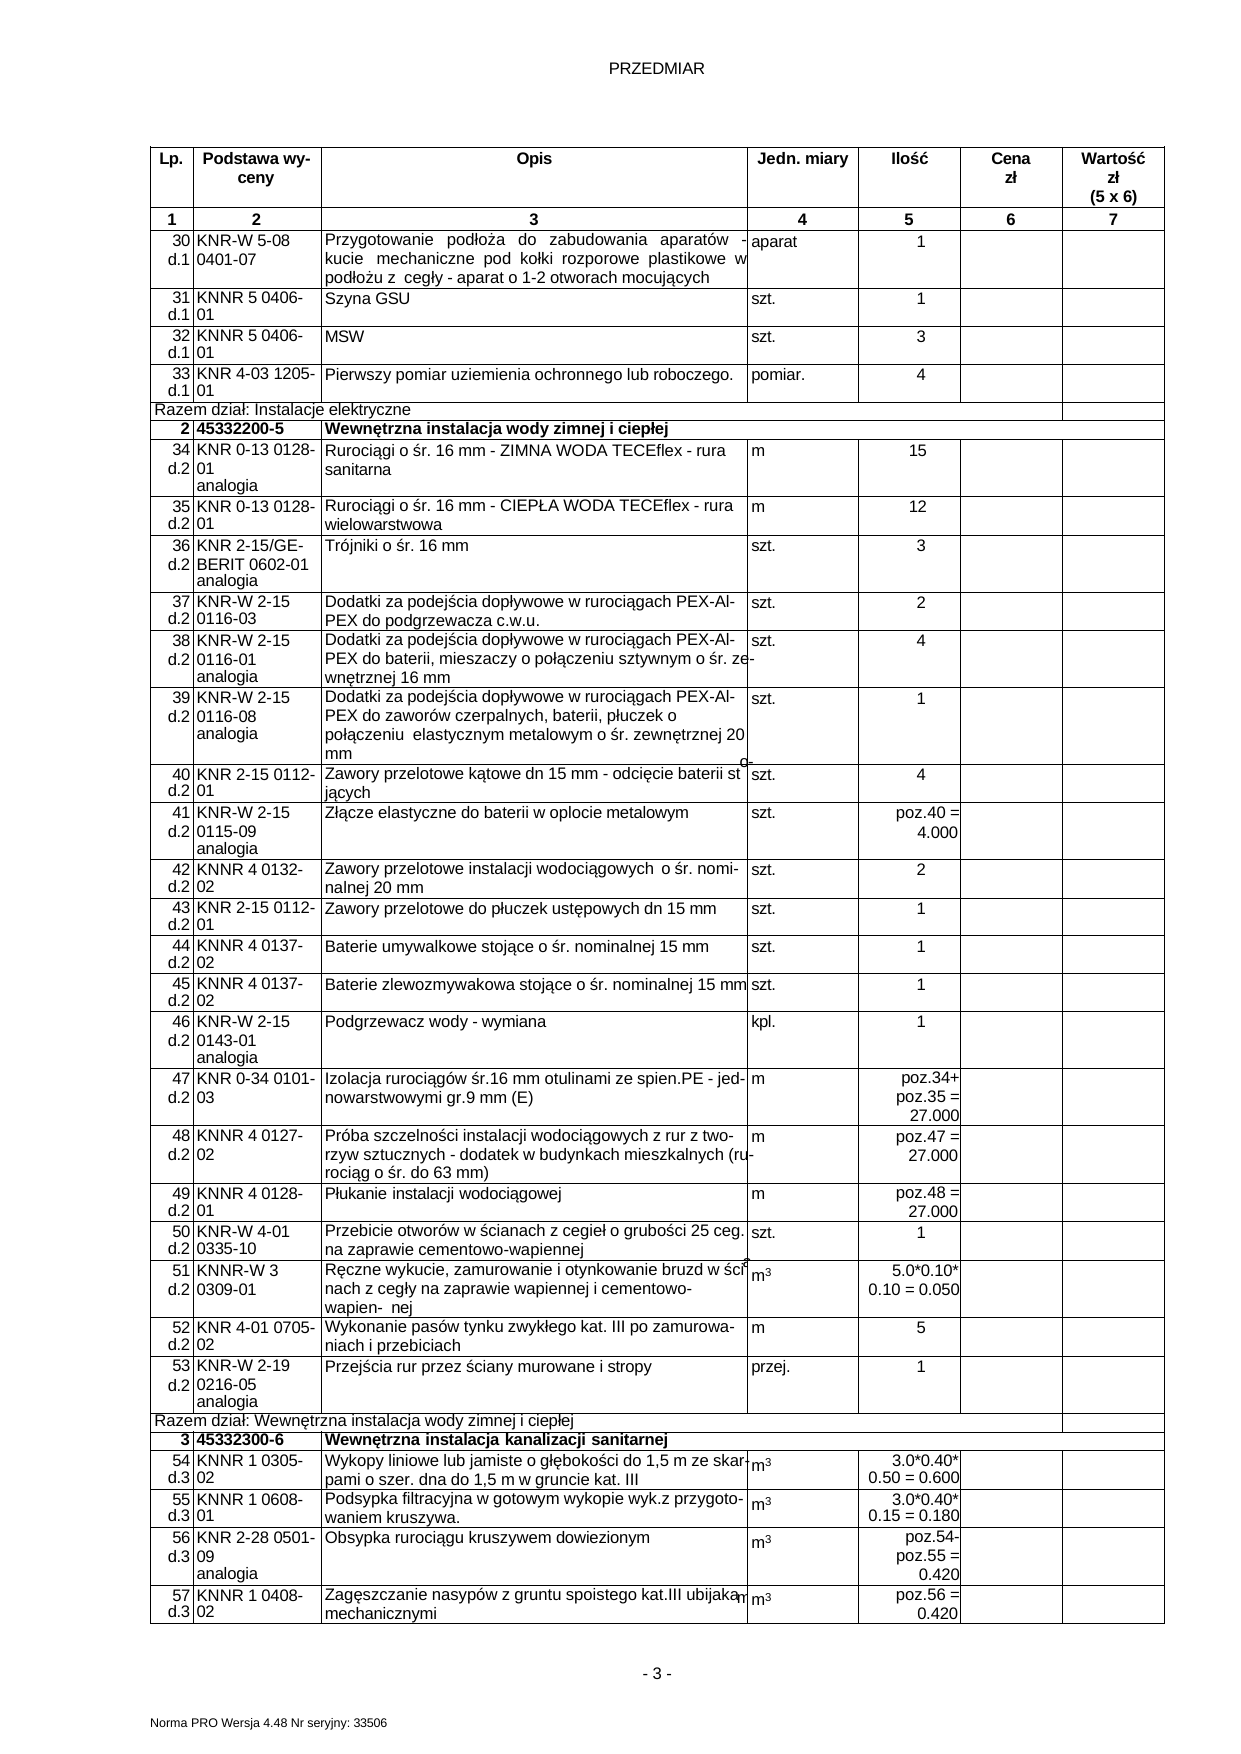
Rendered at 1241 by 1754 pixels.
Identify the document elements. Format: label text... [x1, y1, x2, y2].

table_cell Przebicie otworów w ścianach z cegieł o grubości 25 ceg. na zaprawie cementowo-wapiennej [322, 1222, 747, 1260]
table_cell [961, 860, 1062, 897]
table_cell 1 [859, 1222, 960, 1260]
table_cell KNNR 1 0305- 02 [194, 1451, 321, 1489]
table_cell Przejścia rur przez ściany murowane i stropy [322, 1357, 747, 1412]
table_cell szt. [748, 536, 858, 591]
table_cell [1063, 1222, 1164, 1260]
table_cell MSW [322, 327, 747, 363]
table_cell [1063, 974, 1164, 1011]
table_cell [961, 1318, 1062, 1356]
table_cell m3 [748, 1261, 858, 1317]
table_cell 48 d.2 [151, 1126, 193, 1183]
table_cell [961, 1586, 1062, 1623]
table_cell [1063, 899, 1164, 935]
table_cell [1063, 593, 1164, 630]
table_cell KNR 4-03 1205- 01 [194, 365, 321, 401]
table_cell 5 [859, 208, 960, 230]
table_cell poz.56 = 0.420 [859, 1586, 960, 1623]
table_cell KNNR 1 0608- 01 [194, 1490, 321, 1527]
table_cell [1063, 1528, 1164, 1584]
table_cell 57 d.3 [151, 1586, 193, 1623]
table_cell 3 [859, 536, 960, 591]
table_header Wartość zł (5 x 6) [1063, 148, 1164, 207]
table_cell Obsypka rurociągu kruszywem dowiezionym [322, 1528, 747, 1584]
table_cell 1 [859, 936, 960, 973]
table_cell 1 [859, 289, 960, 326]
table_cell Złącze elastyczne do baterii w oplocie metalowym [322, 803, 747, 859]
table_cell KNR 2-15 0112- 01 [194, 765, 321, 802]
table_cell KNR-W 2-15 0116-08 analogia [194, 688, 321, 764]
table_cell Zagęszczanie nasypów z gruntu spoistego kat.III ubijaka mechanicznymi [322, 1586, 747, 1623]
table_cell m [748, 1318, 858, 1356]
table_cell [1063, 1414, 1164, 1431]
table_cell 56 d.3 [151, 1528, 193, 1584]
table_cell KNR 0-34 0101- 03 [194, 1069, 321, 1125]
table_cell KNR 2-15 0112- 01 [194, 899, 321, 935]
table_cell przej. [748, 1357, 858, 1412]
table_cell 38 d.2 [151, 631, 193, 687]
table_cell aparat [748, 231, 858, 288]
table_cell [961, 497, 1062, 534]
table_cell [961, 536, 1062, 591]
table_cell KNR-W 2-19 0216-05 analogia [194, 1357, 321, 1412]
table_cell szt. [748, 974, 858, 1011]
table_header Podstawa wy- ceny [194, 148, 321, 207]
table_cell KNR-W 2-15 0115-09 analogia [194, 803, 321, 859]
table_cell [961, 688, 1062, 764]
table_cell [961, 365, 1062, 401]
table_cell [1063, 1012, 1164, 1068]
table_cell szt. [748, 936, 858, 973]
table_cell 1 [859, 974, 960, 1011]
table_cell KNR-W 2-15 0116-01 analogia [194, 631, 321, 687]
table_cell 7 [1063, 208, 1164, 230]
table_cell szt. [748, 327, 858, 363]
table_cell 54 d.3 [151, 1451, 193, 1489]
table_cell KNNR 4 0127- 02 [194, 1126, 321, 1183]
table_cell 3 [322, 208, 747, 230]
table_cell 1 [151, 208, 193, 230]
table_cell m3 [748, 1451, 858, 1489]
table_cell Pierwszy pomiar uziemienia ochronnego lub roboczego. [322, 365, 747, 401]
table_cell [1063, 1357, 1164, 1412]
table_cell [1063, 231, 1164, 288]
table_cell [1063, 1586, 1164, 1623]
table_cell [961, 936, 1062, 973]
table_cell Ręczne wykucie, zamurowanie i otynkowanie bruzd w ści nach z cegły na zaprawie wapiennej i cementowo-wapien- nej [322, 1261, 747, 1317]
table_cell KNR-W 4-01 0335-10 [194, 1222, 321, 1260]
table_cell 45332300-6 [194, 1433, 321, 1450]
table_cell [1063, 1451, 1164, 1489]
table_cell [961, 631, 1062, 687]
table_cell [1063, 1261, 1164, 1317]
table_cell Baterie umywalkowe stojące o śr. nominalnej 15 mm [322, 936, 747, 973]
table_cell [1063, 1069, 1164, 1125]
table_cell [961, 289, 1062, 326]
table_cell szt. [748, 593, 858, 630]
table_cell 49 d.2 [151, 1184, 193, 1221]
table_cell 6 [961, 208, 1062, 230]
table_cell szt. [748, 860, 858, 897]
table_cell [1063, 631, 1164, 687]
table_header Ilość [859, 148, 960, 207]
table_cell KNNR-W 3 0309-01 [194, 1261, 321, 1317]
table_cell 34 d.2 [151, 440, 193, 496]
table_cell Razem dział: Instalacje elektryczne [151, 403, 1062, 420]
table_cell szt. [748, 688, 858, 764]
table_cell [961, 803, 1062, 859]
table_cell [1063, 497, 1164, 534]
table_cell m [748, 440, 858, 496]
table_header Lp. [151, 148, 193, 207]
table_cell Dodatki za podejścia dopływowe w rurociągach PEX-Al- PEX do podgrzewacza c.w.u. [322, 593, 747, 630]
table_cell szt. [748, 289, 858, 326]
table_cell [961, 1357, 1062, 1412]
table_cell kpl. [748, 1012, 858, 1068]
table_cell Próba szczelności instalacji wodociągowych z rur z two- rzyw sztucznych - dodatek w budynkach mieszkalnych (ru- rociąg o śr. do 63 mm) [322, 1126, 747, 1183]
table_cell 55 d.3 [151, 1490, 193, 1527]
table_cell [961, 1222, 1062, 1260]
table_cell KNNR 5 0406- 01 [194, 327, 321, 363]
table_cell [961, 974, 1062, 1011]
table_cell Szyna GSU [322, 289, 747, 326]
table_cell poz.47 = 27.000 [859, 1126, 960, 1183]
table_cell 35 d.2 [151, 497, 193, 534]
table_cell [961, 1126, 1062, 1183]
table_cell [961, 440, 1062, 496]
table_cell 2 [859, 593, 960, 630]
table_cell 3.0*0.40* 0.15 = 0.180 [859, 1490, 960, 1527]
table_cell [1063, 688, 1164, 764]
table_cell [961, 1528, 1062, 1584]
table_cell 15 [859, 440, 960, 496]
table_cell 51 d.2 [151, 1261, 193, 1317]
table_cell 4 [859, 765, 960, 802]
table_cell KNR-W 2-15 0143-01 analogia [194, 1012, 321, 1068]
table_cell 39 d.2 [151, 688, 193, 764]
table_cell 5 [859, 1318, 960, 1356]
table_cell Trójniki o śr. 16 mm [322, 536, 747, 591]
table_cell poz.48 = 27.000 [859, 1184, 960, 1221]
table_cell Podgrzewacz wody - wymiana [322, 1012, 747, 1068]
table_cell 2 [859, 860, 960, 897]
table_cell KNR-W 2-15 0116-03 [194, 593, 321, 630]
table_cell 2 [151, 421, 193, 439]
table_cell 53 d.2 [151, 1357, 193, 1412]
table_cell KNNR 4 0137- 02 [194, 936, 321, 973]
table_cell 1 [859, 1012, 960, 1068]
table_cell Wewnętrzna instalacja wody zimnej i ciepłej [322, 421, 1164, 439]
table_cell [1063, 536, 1164, 591]
table_cell [961, 1184, 1062, 1221]
table_cell 2 [194, 208, 321, 230]
table_cell [1063, 440, 1164, 496]
table_cell [961, 231, 1062, 288]
table_header Cena zł [961, 148, 1062, 207]
table_cell 47 d.2 [151, 1069, 193, 1125]
table_cell [1063, 327, 1164, 363]
table_cell 3 [151, 1433, 193, 1450]
table_cell [1063, 289, 1164, 326]
table_cell szt. [748, 1222, 858, 1260]
text - 3 - [138, 1664, 1177, 1683]
table_cell Płukanie instalacji wodociągowej [322, 1184, 747, 1221]
table_cell szt. [748, 803, 858, 859]
table_cell [1063, 1318, 1164, 1356]
table_cell [1063, 1126, 1164, 1183]
table_cell pomiar. [748, 365, 858, 401]
table_cell 43 d.2 [151, 899, 193, 935]
table_cell [1063, 803, 1164, 859]
table_cell 4 [748, 208, 858, 230]
table_cell Izolacja rurociągów śr.16 mm otulinami ze spien.PE - jed- nowarstwowymi gr.9 mm (E) [322, 1069, 747, 1125]
table_cell KNR 0-13 0128- 01 analogia [194, 440, 321, 496]
table_cell szt. [748, 631, 858, 687]
table_cell 3.0*0.40* 0.50 = 0.600 [859, 1451, 960, 1489]
table_cell 1 [859, 1357, 960, 1412]
table_cell [1063, 403, 1164, 420]
table_cell m [748, 1069, 858, 1125]
table_cell 3 [859, 327, 960, 363]
table_cell 4 [859, 365, 960, 401]
table_cell 37 d.2 [151, 593, 193, 630]
table_cell [1063, 365, 1164, 401]
table_cell [961, 899, 1062, 935]
table_cell KNR-W 5-08 0401-07 [194, 231, 321, 288]
table_cell 36 d.2 [151, 536, 193, 591]
table_cell Zawory przelotowe do płuczek ustępowych dn 15 mm [322, 899, 747, 935]
table_cell 45332200-5 [194, 421, 321, 439]
table_cell szt. [748, 765, 858, 802]
table_cell Dodatki za podejścia dopływowe w rurociągach PEX-Al- PEX do baterii, mieszaczy o połączeniu sztywnym o śr. ze- wnętrznej 16 mm [322, 631, 747, 687]
table_cell [961, 1490, 1062, 1527]
table_cell 1 [859, 688, 960, 764]
table_cell Wykonanie pasów tynku zwykłego kat. III po zamurowa- niach i przebiciach [322, 1318, 747, 1356]
table_cell m3 [748, 1490, 858, 1527]
table_cell poz.54- poz.55 = 0.420 [859, 1528, 960, 1584]
table_cell 33 d.1 [151, 365, 193, 401]
table_cell [961, 593, 1062, 630]
table_cell 46 d.2 [151, 1012, 193, 1068]
table_cell [961, 1451, 1062, 1489]
table_cell m [748, 1126, 858, 1183]
table_cell [1063, 936, 1164, 973]
table_cell KNNR 1 0408- 02 [194, 1586, 321, 1623]
table_header Opis [322, 148, 747, 207]
table_cell Podsypka filtracyjna w gotowym wykopie wyk.z przygoto- waniem kruszywa. [322, 1490, 747, 1527]
table_cell poz.34+ poz.35 = 27.000 [859, 1069, 960, 1125]
table_cell 52 d.2 [151, 1318, 193, 1356]
table_cell m [748, 497, 858, 534]
table_cell [961, 327, 1062, 363]
table_cell Rurociągi o śr. 16 mm - CIEPŁA WODA TECEflex - rura wielowarstwowa [322, 497, 747, 534]
table_cell KNNR 5 0406- 01 [194, 289, 321, 326]
table_cell Baterie zlewozmywakowa stojące o śr. nominalnej 15 mm [322, 974, 747, 1011]
table_cell KNR 2-28 0501- 09 analogia [194, 1528, 321, 1584]
table_cell Zawory przelotowe instalacji wodociągowych o śr. nomi- nalnej 20 mm [322, 860, 747, 897]
table_cell KNNR 4 0128- 01 [194, 1184, 321, 1221]
table_cell KNNR 4 0137- 02 [194, 974, 321, 1011]
table_cell 44 d.2 [151, 936, 193, 973]
table_cell 40 d.2 [151, 765, 193, 802]
table_cell Rurociągi o śr. 16 mm - ZIMNA WODA TECEflex - rura sanitarna [322, 440, 747, 496]
table_cell 1 [859, 899, 960, 935]
table_cell 31 d.1 [151, 289, 193, 326]
table_cell szt. [748, 899, 858, 935]
table_header Jedn. miary [748, 148, 858, 207]
table_cell 45 d.2 [151, 974, 193, 1011]
table_cell [961, 1261, 1062, 1317]
table_cell m3 [748, 1528, 858, 1584]
table_cell [961, 1012, 1062, 1068]
table_cell Wewnętrzna instalacja kanalizacji sanitarnej [322, 1433, 1164, 1450]
table_cell Przygotowanie podłoża do zabudowania aparatów - kucie mechaniczne pod kołki rozporowe plastikowe w podłożu z cegły - aparat o 1-2 otworach mocujących [322, 231, 747, 288]
table_cell 1 [859, 231, 960, 288]
table_cell 30 d.1 [151, 231, 193, 288]
table_cell 4 [859, 631, 960, 687]
table_cell Razem dział: Wewnętrzna instalacja wody zimnej i ciepłej [151, 1414, 1062, 1431]
table_cell KNR 0-13 0128- 01 [194, 497, 321, 534]
table_cell KNR 2-15/GE- BERIT 0602-01 analogia [194, 536, 321, 591]
table_cell KNNR 4 0132- 02 [194, 860, 321, 897]
table_cell [1063, 765, 1164, 802]
table_cell 41 d.2 [151, 803, 193, 859]
table_cell 42 d.2 [151, 860, 193, 897]
table_cell 5.0*0.10* 0.10 = 0.050 [859, 1261, 960, 1317]
table_cell [961, 1069, 1062, 1125]
table_cell [1063, 1184, 1164, 1221]
table_cell 50 d.2 [151, 1222, 193, 1260]
table_cell [961, 765, 1062, 802]
table_cell poz.40 = 4.000 [859, 803, 960, 859]
table_cell Dodatki za podejścia dopływowe w rurociągach PEX-Al- PEX do zaworów czerpalnych, baterii, płuczek o połączeniu elastycznym metalowym o śr. zewnętrznej 20 mm [322, 688, 747, 764]
table_cell 32 d.1 [151, 327, 193, 363]
table_cell Wykopy liniowe lub jamiste o głębokości do 1,5 m ze skar- pami o szer. dna do 1,5 m w gruncie kat. III [322, 1451, 747, 1489]
table_cell [1063, 860, 1164, 897]
table_cell Zawory przelotowe kątowe dn 15 mm - odcięcie baterii st jących [322, 765, 747, 802]
table_cell m [748, 1184, 858, 1221]
table_cell [1063, 1490, 1164, 1527]
table_cell m3 [748, 1586, 858, 1623]
table_cell 12 [859, 497, 960, 534]
table_cell KNR 4-01 0705- 02 [194, 1318, 321, 1356]
